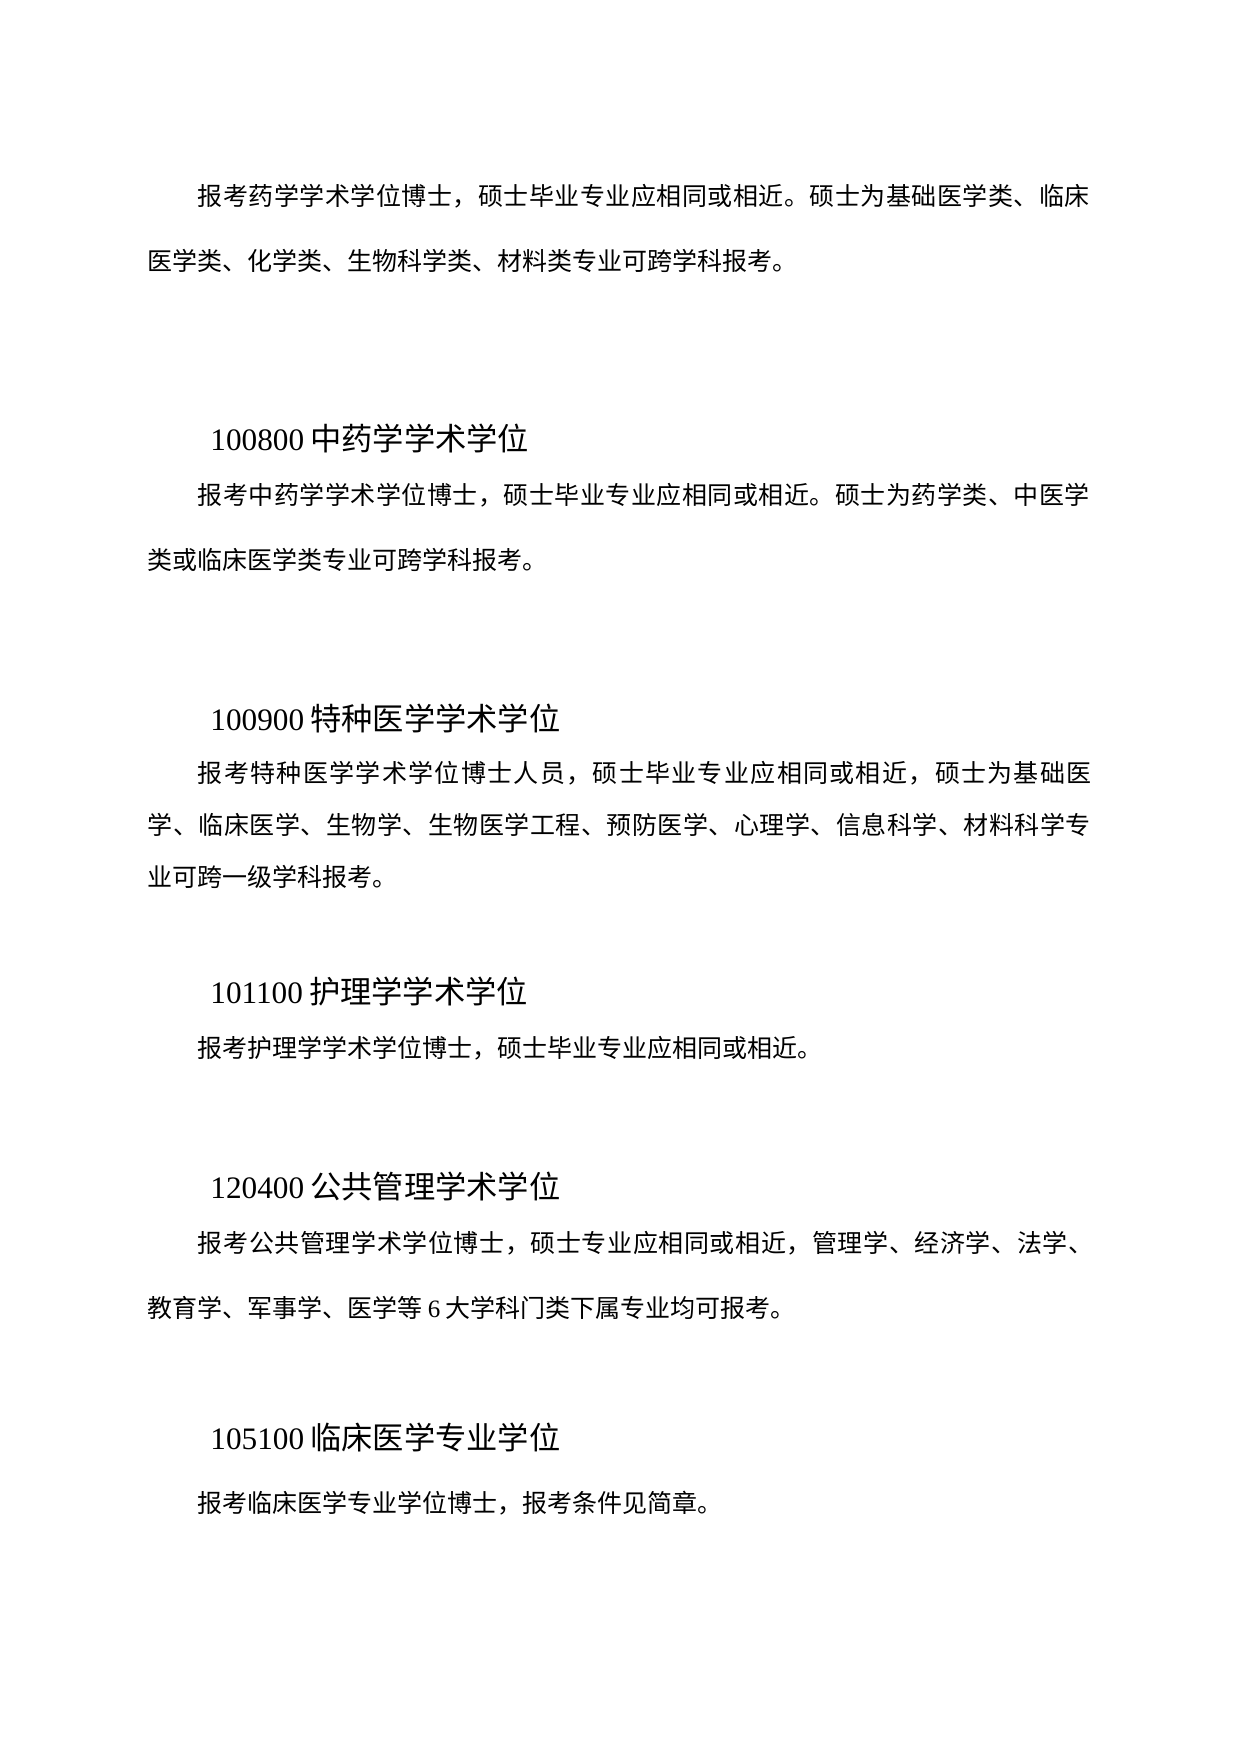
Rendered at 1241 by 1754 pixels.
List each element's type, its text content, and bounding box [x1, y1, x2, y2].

text 100900特种医学学术学位 [148, 689, 1093, 741]
text 101100护理学学术学位 [148, 962, 1094, 1014]
text 报考药学学术学位博士，硕士毕业专业应相同或相近。硕士为基础医学类、临床医学类、化学类、生物科学类、材料类专业可跨学科报考。 [148, 162, 1093, 292]
text 报考特种医学学术学位博士人员，硕士毕业专业应相同或相近，硕士为基础医学、临床医学、生物学、生物医学工程、预防医学、心理学、信息科学、材料科学专业可跨一级学科报考。 [148, 741, 1093, 897]
text 报考公共管理学术学位博士，硕士专业应相同或相近，管理学、经济学、法学、教育学、军事学、医学等6大学科门类下属专业均可报考。 [148, 1209, 1094, 1339]
text 报考临床医学专业学位博士，报考条件见简章。 [148, 1469, 1093, 1534]
text 100800中药学学术学位 [148, 409, 1094, 461]
text 105100临床医学专业学位 [148, 1404, 1094, 1469]
text 120400公共管理学术学位 [148, 1157, 1094, 1209]
text 报考护理学学术学位博士，硕士毕业专业应相同或相近。 [148, 1014, 1093, 1079]
text 报考中药学学术学位博士，硕士毕业专业应相同或相近。硕士为药学类、中医学类或临床医学类专业可跨学科报考。 [148, 461, 1093, 591]
